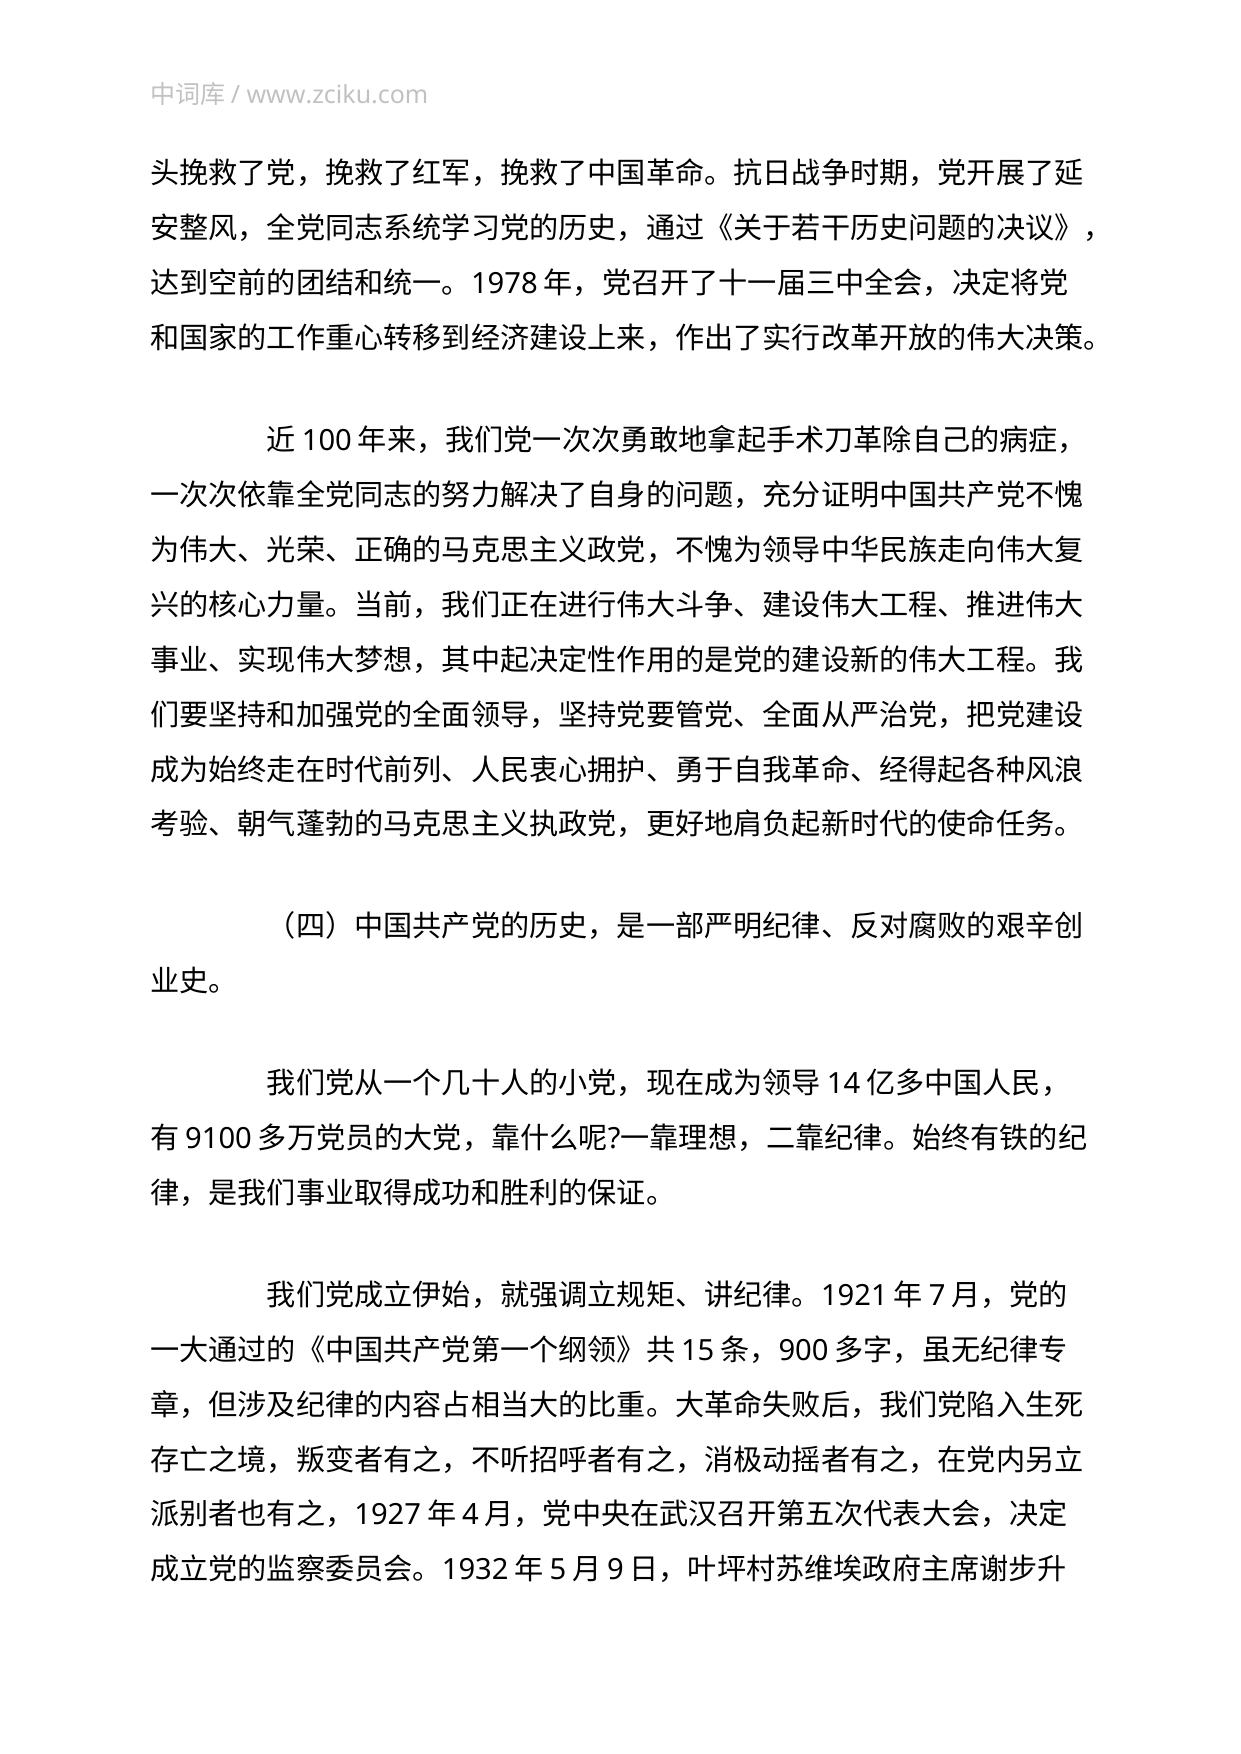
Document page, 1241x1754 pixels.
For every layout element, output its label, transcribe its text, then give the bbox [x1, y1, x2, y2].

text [150, 150, 1090, 357]
text 我们党从一个几十人的小党，现在成为领导14亿多中国人民，有9100多万党员的大党，靠什么呢?一靠理想，二靠纪律。始终有铁的纪律，是我们事业取得成功和胜利的保证。 [150, 1059, 1090, 1212]
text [150, 1271, 1090, 1588]
text （四）中国共产党的历史，是一部严明纪律、反对腐败的艰辛创业史。 [150, 903, 1090, 1000]
text 近100年来，我们党一次次勇敢地拿起手术刀革除自己的病症，一次次依靠全党同志的努力解决了自身的问题，充分证明中国共产党不愧为伟大、光荣、正确的马克思主义政党，不愧为领导中华民族走向伟大复兴的核心力量。当前，我们正在进行伟大斗争、建设伟大工程、推进伟大事业、实现伟大梦想，其中起决定性作用的是党的建设新的伟大工程。我们要坚持和加强党的全面领导，坚持党要管党、全面从严治党，把党建设成为始终走在时代前列、人民衷心拥护、勇于自我革命、经得起各种风浪考验、朝气蓬勃的马克思主义执政党，更好地肩负起新时代的使命任务。 [150, 417, 1090, 843]
